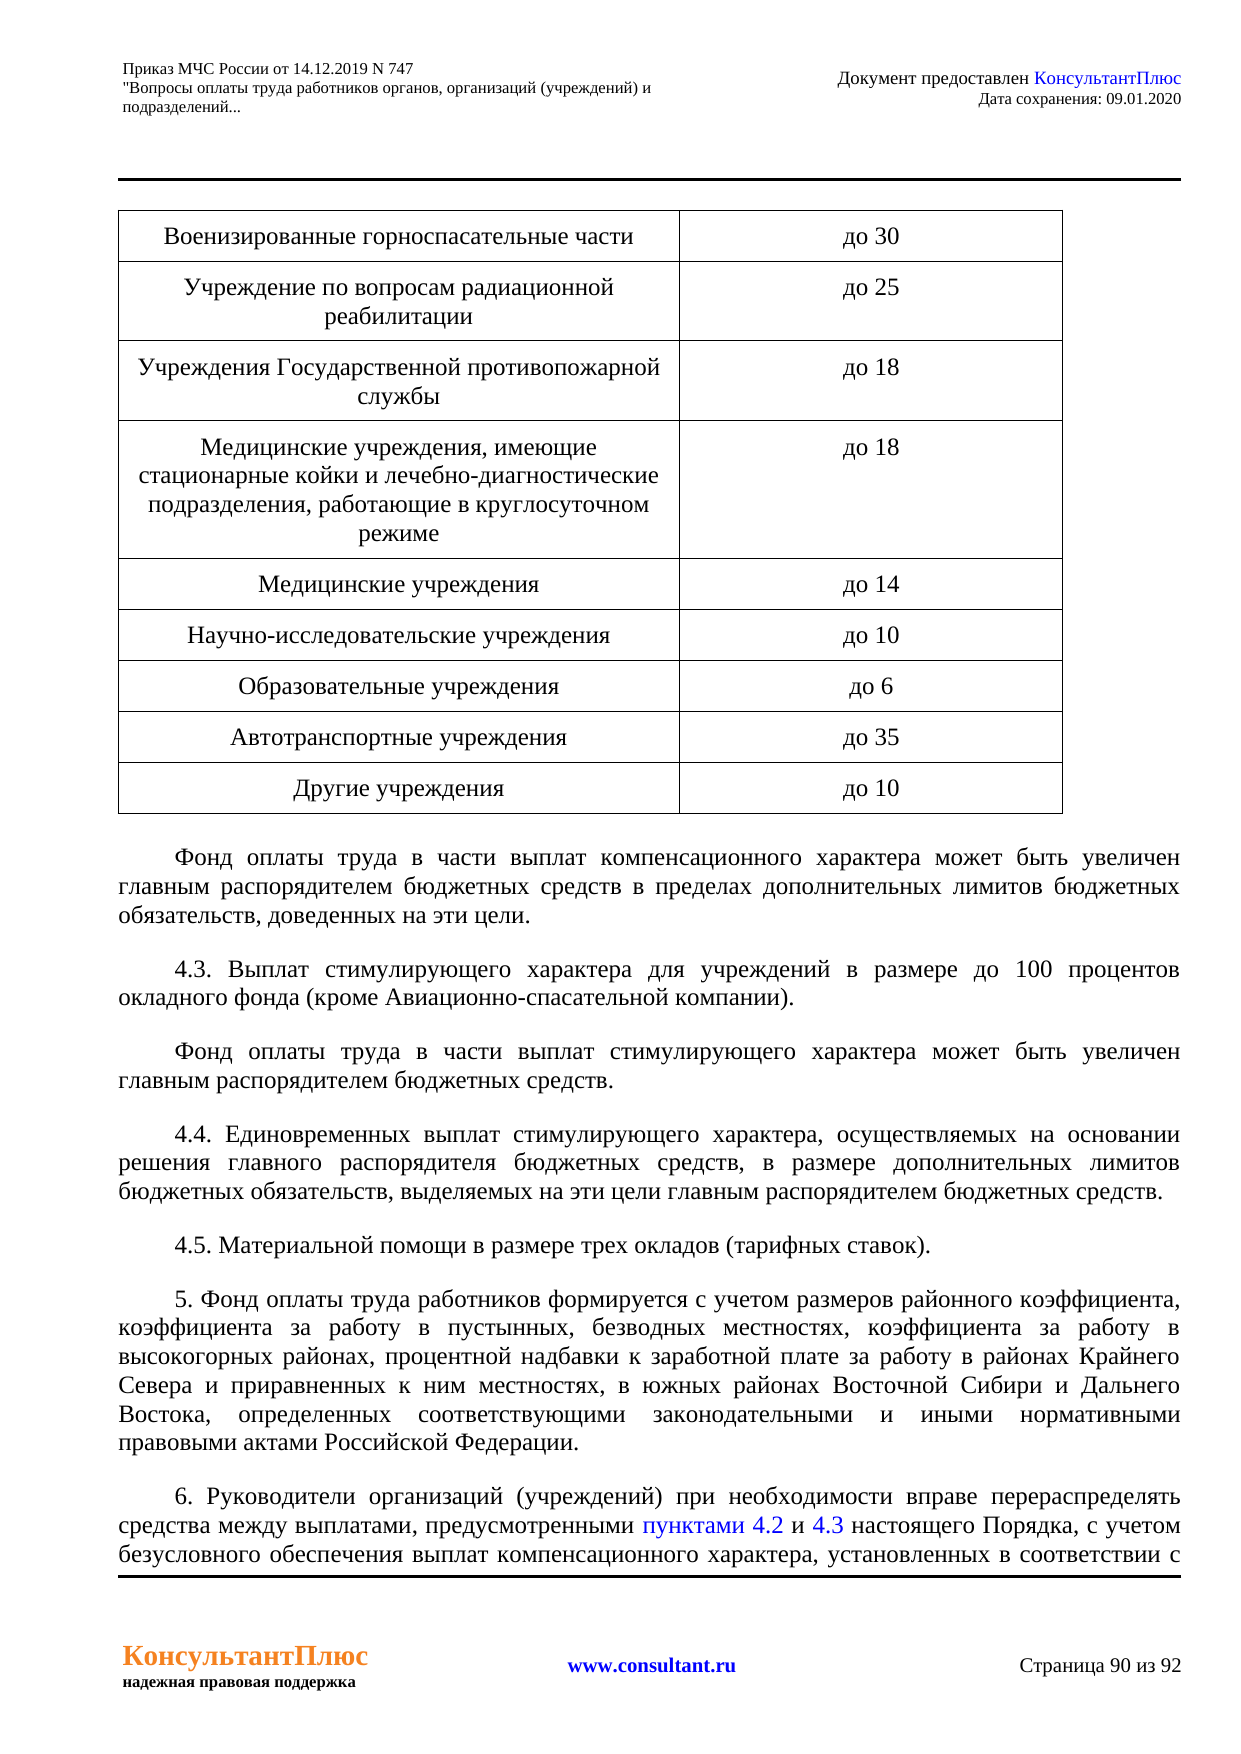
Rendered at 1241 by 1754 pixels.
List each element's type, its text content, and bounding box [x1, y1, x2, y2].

text 5. Фонд оплаты труда работников формируется с учетом размеров районного коэффициента, коэффициента за работу в пустынных, безводных местностях, коэффициента за работу в высокогорных районах, процентной надбавки к заработной плате за работу в районах Крайнего Севера и приравненных к ним местностях, в южных районах Восточной Сибири и Дальнего Востока, определенных соответствующими законодательными и иными нормативными правовыми актами Российской Федерации. [118, 1284, 1181, 1456]
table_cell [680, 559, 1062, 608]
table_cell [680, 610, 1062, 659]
text Фонд оплаты труда в части выплат стимулирующего характера может быть увеличен главным распорядителем бюджетных средств. [118, 1036, 1181, 1094]
text 4.4. Единовременных выплат стимулирующего характера, осуществляемых на основании решения главного распорядителя бюджетных средств, в размере дополнительных лимитов бюджетных обязательств, выделяемых на эти цели главным распорядителем бюджетных средств. [118, 1119, 1181, 1205]
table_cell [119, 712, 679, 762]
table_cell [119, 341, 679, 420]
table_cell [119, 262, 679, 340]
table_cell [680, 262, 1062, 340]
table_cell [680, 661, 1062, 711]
text Фонд оплаты труда в части выплат компенсационного характера может быть увеличен главным распорядителем бюджетных средств в пределах дополнительных лимитов бюджетных обязательств, доведенных на эти цели. [118, 842, 1181, 929]
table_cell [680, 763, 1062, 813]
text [118, 1481, 1181, 1567]
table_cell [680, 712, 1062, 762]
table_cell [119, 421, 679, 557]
text 4.5. Материальной помощи в размере трех окладов (тарифных ставок). [118, 1230, 1181, 1259]
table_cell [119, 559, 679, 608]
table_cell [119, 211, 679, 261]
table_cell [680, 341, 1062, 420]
text 4.3. Выплат стимулирующего характера для учреждений в размере до 100 процентов окладного фонда (кроме Авиационно-спасательной компании). [118, 954, 1181, 1011]
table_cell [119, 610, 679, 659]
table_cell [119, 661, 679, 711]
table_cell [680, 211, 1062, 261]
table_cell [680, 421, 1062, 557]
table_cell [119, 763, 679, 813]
